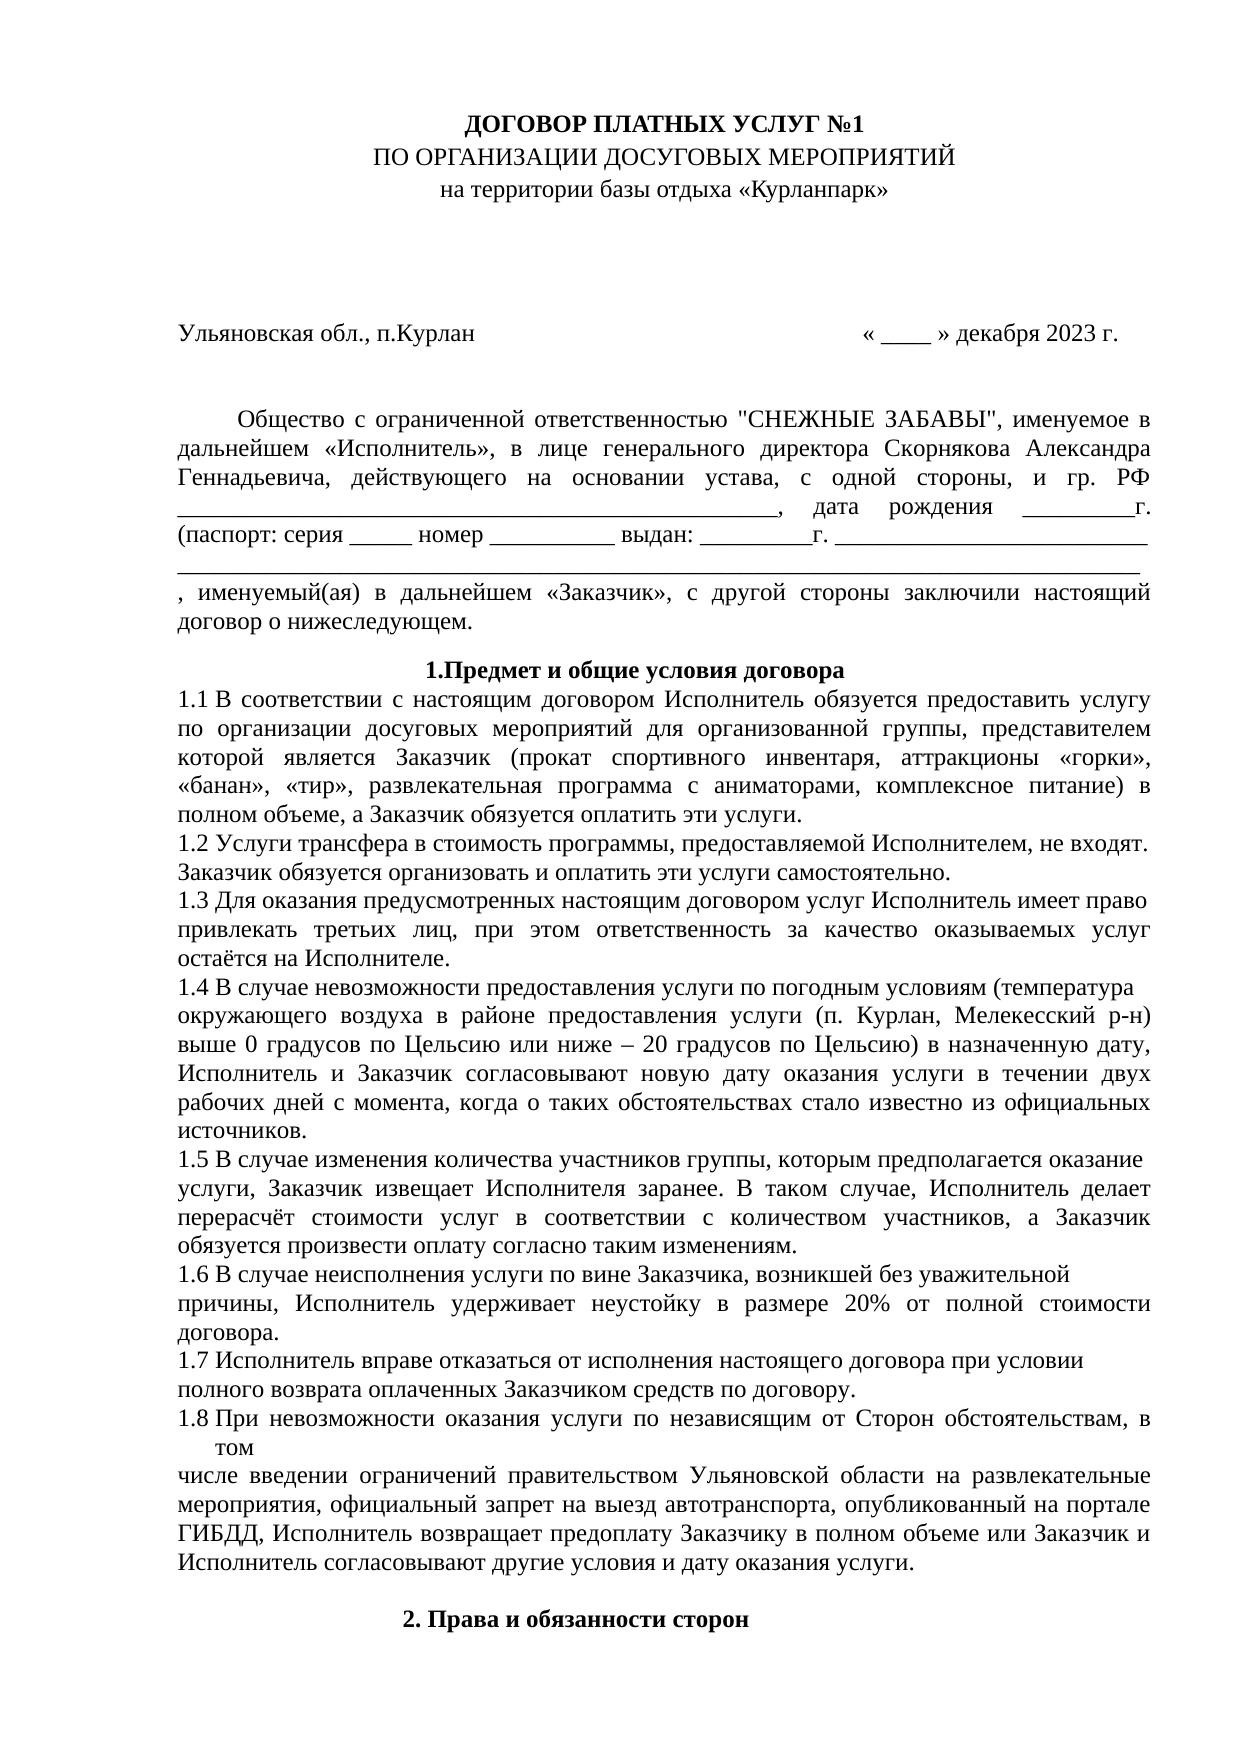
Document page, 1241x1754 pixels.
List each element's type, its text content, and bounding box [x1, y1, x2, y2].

list Исполнитель вправе отказаться от исполнения настоящего договора при условии [177, 1345, 1152, 1374]
text 2. Права и обязанности сторон [177, 1604, 1152, 1633]
list В случае неисполнения услуги по вине Заказчика, возникшей без уважительной [177, 1259, 1152, 1288]
text Заказчик обязуется организовать и оплатить эти услуги самостоятельно. [177, 857, 1152, 885]
text числе введении ограничений правительством Ульяновской области на развлекательные мероприятия, официальный запрет на выезд автотранспорта, опубликованный на портале ГИБДД, Исполнитель возвращает предоплату Заказчику в полном объеме или Заказчик и Исполнитель согласовывают другие условия и дату оказания услуги. [177, 1460, 1152, 1575]
text 1.1 В соответствии с настоящим договором Исполнитель обязуется предоставить услугу по организации досуговых мероприятий для организованной группы, представителем которой является Заказчик (прокат спортивного инвентаря, аттракционы «горки», «банан», «тир», развлекательная программа с аниматорами, комплексное питание) в полном объеме, а Заказчик обязуется оплатить эти услуги. [177, 684, 1152, 828]
list В случае невозможности предоставления услуги по погодным условиям (температура [177, 972, 1152, 1000]
text ПО ОРГАНИЗАЦИИ ДОСУГОВЫХ МЕРОПРИЯТИЙ [177, 142, 1152, 170]
text ДОГОВОР ПЛАТНЫХ УСЛУГ №1 [177, 109, 1152, 138]
text привлекать третьих лиц, при этом ответственность за качество оказываемых услуг остаётся на Исполнителе. [177, 914, 1152, 972]
list Услуги трансфера в стоимость программы, предоставляемой Исполнителем, не входят. [177, 828, 1152, 857]
text _____________________________________________________________________________ [177, 548, 1152, 577]
text на территории базы отдыха «Курланпарк» [177, 174, 1152, 203]
text Ульяновская обл., п.Курлан « ____ » декабря 2023 г. [177, 318, 1152, 347]
text 1.Предмет и общие условия договора [312, 655, 1152, 684]
text услуги, Заказчик извещает Исполнителя заранее. В таком случае, Исполнитель делает перерасчёт стоимости услуг в соответствии с количеством участников, а Заказчик обязуется произвести оплату согласно таким изменениям. [177, 1173, 1152, 1259]
text , именуемый(ая) в дальнейшем «Заказчик», с другой стороны заключили настоящий договор о нижеследующем. [177, 577, 1152, 634]
list Для оказания предусмотренных настоящим договором услуг Исполнитель имеет право [177, 885, 1152, 914]
text Общество с ограниченной ответственностью "СНЕЖНЫЕ ЗАБАВЫ", именуемое в дальнейшем «Исполнитель», в лице генерального директора Скорнякова Александра Геннадьевича, действующего на основании устава, с одной стороны, и гр. РФ ________________________________________________, дата рождения _________г. (паспорт: серия _____ номер __________ выдан: _________г. _________________________ [177, 404, 1152, 548]
text окружающего воздуха в районе предоставления услуги (п. Курлан, Мелекесский р-н) выше 0 градусов по Цельсию или ниже – 20 градусов по Цельсию) в назначенную дату, Исполнитель и Заказчик согласовывают новую дату оказания услуги в течении двух рабочих дней с момента, когда о таких обстоятельствах стало известно из официальных источников. [177, 1000, 1152, 1144]
list При невозможности оказания услуги по независящим от Сторон обстоятельствам, в том [177, 1403, 1152, 1460]
list В случае изменения количества участников группы, которым предполагается оказание [177, 1144, 1152, 1173]
text причины, Исполнитель удерживает неустойку в размере 20% от полной стоимости договора. [177, 1288, 1152, 1345]
text полного возврата оплаченных Заказчиком средств по договору. [177, 1374, 1152, 1403]
